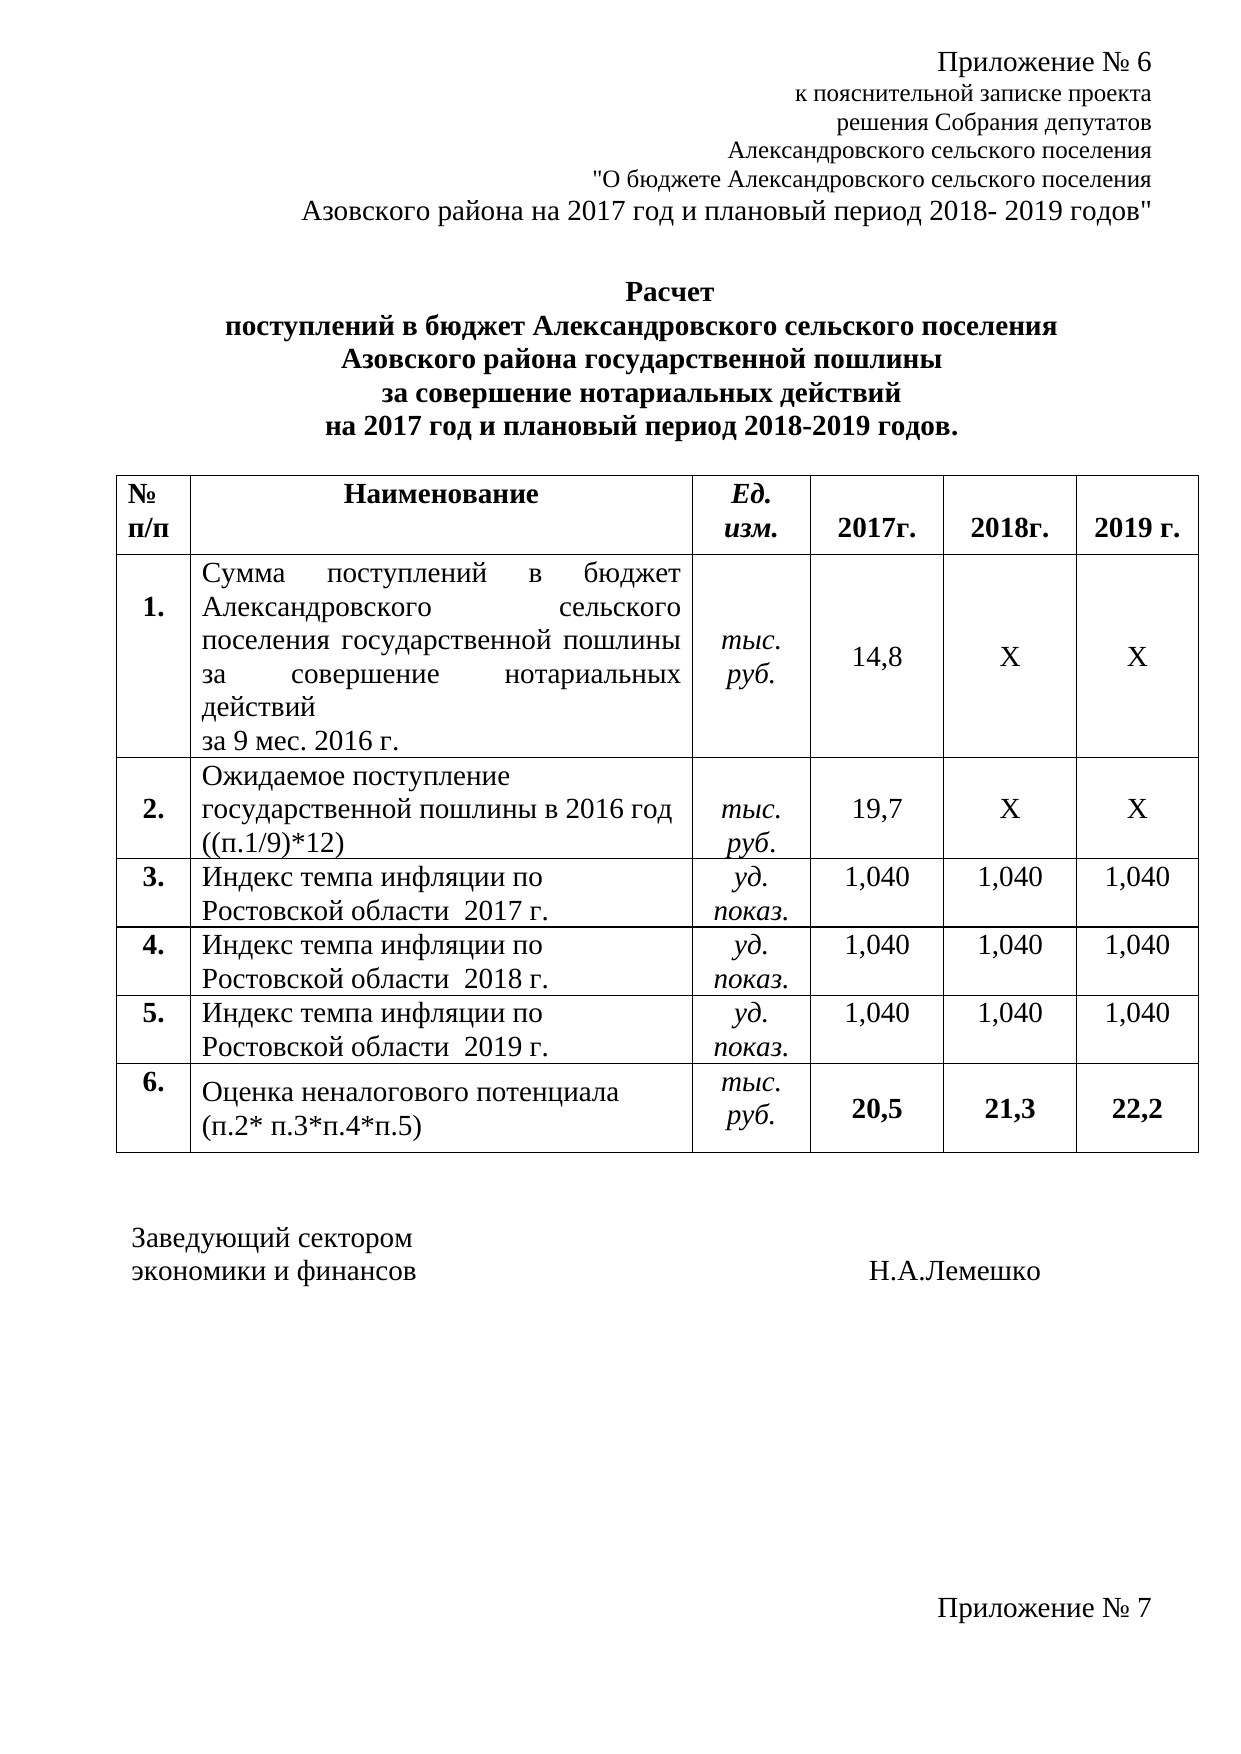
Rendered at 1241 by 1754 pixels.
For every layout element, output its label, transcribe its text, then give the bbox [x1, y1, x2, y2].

table_cell Ожидаемое поступление государственной пошлины в 2016 год ((п.1/9)*12) [191, 758, 692, 858]
table_header 2018г. [944, 476, 1076, 554]
table_cell 1,040 [811, 996, 943, 1063]
table_cell 1,040 [944, 996, 1076, 1063]
table_cell уд. показ. [693, 996, 810, 1063]
text поступлений в бюджет Александровского сельского поселения [131, 308, 1152, 341]
table_header 2017г. [811, 476, 943, 554]
text Приложение № 6 [131, 44, 1152, 78]
table_cell уд. показ. [693, 859, 810, 926]
table_cell 20,5 [811, 1064, 943, 1152]
table_cell 5. [117, 996, 190, 1063]
table_cell 1,040 [1077, 859, 1198, 926]
text Азовского района государственной пошлины [131, 341, 1152, 375]
table_cell 1,040 [1077, 996, 1198, 1063]
table_cell Х [944, 758, 1076, 858]
text на 2017 год и плановый период 2018-2019 годов. [131, 408, 1152, 442]
table_cell 3. [117, 859, 190, 926]
table_cell 1,040 [811, 928, 943, 994]
list к пояснительной записке проекта [131, 78, 1152, 107]
table_cell 2. [117, 758, 190, 858]
table_cell уд. показ. [693, 928, 810, 994]
table_header 2019 г. [1077, 476, 1198, 554]
table_cell 6. [117, 1064, 190, 1152]
text за совершение нотариальных действий [131, 375, 1152, 408]
table_cell Х [1077, 555, 1198, 757]
table_cell 19,7 [811, 758, 943, 858]
table_cell тыс. руб. [693, 555, 810, 757]
text Заведующий сектором [131, 1220, 1152, 1253]
table_cell Индекс темпа инфляции по Ростовской области 2019 г. [191, 996, 692, 1063]
table_cell Х [944, 555, 1076, 757]
table_cell тыс. руб. [693, 758, 810, 858]
table_cell 21,3 [944, 1064, 1076, 1152]
table_cell 14,8 [811, 555, 943, 757]
list решения Собрания депутатов [131, 107, 1152, 135]
table_cell Х [1077, 758, 1198, 858]
table_header Ед. изм. [693, 476, 810, 554]
table_cell 1,040 [1077, 928, 1198, 994]
table_cell 4. [117, 928, 190, 994]
table_cell Оценка неналогового потенциала (п.2* п.3*п.4*п.5) [191, 1064, 692, 1152]
table_header Наименование [191, 476, 692, 554]
text экономики и финансов Н.А.Лемешко [131, 1253, 1152, 1287]
table_cell 1,040 [944, 928, 1076, 994]
table_cell 1,040 [944, 859, 1076, 926]
table_cell 1. [117, 555, 190, 757]
text Расчет [131, 274, 1152, 308]
table_cell 1,040 [811, 859, 943, 926]
table_cell Сумма поступлений в бюджет Александровского сельского поселения государственной пошлины за совершение нотариальных действий за 9 мес. 2016 г. [191, 555, 692, 757]
text Азовского района на 2017 год и плановый период 2018- 2019 годов" [131, 193, 1152, 226]
list "О бюджете Александровского сельского поселения [131, 164, 1152, 193]
table_cell тыс. руб. [693, 1064, 810, 1152]
table_cell 22,2 [1077, 1064, 1198, 1152]
list Александровского сельского поселения [131, 135, 1152, 164]
table_header № п/п [117, 476, 190, 554]
text Приложение № 7 [131, 1590, 1152, 1624]
table_cell Индекс темпа инфляции по Ростовской области 2017 г. [191, 859, 692, 926]
table_cell Индекс темпа инфляции по Ростовской области 2018 г. [191, 928, 692, 994]
